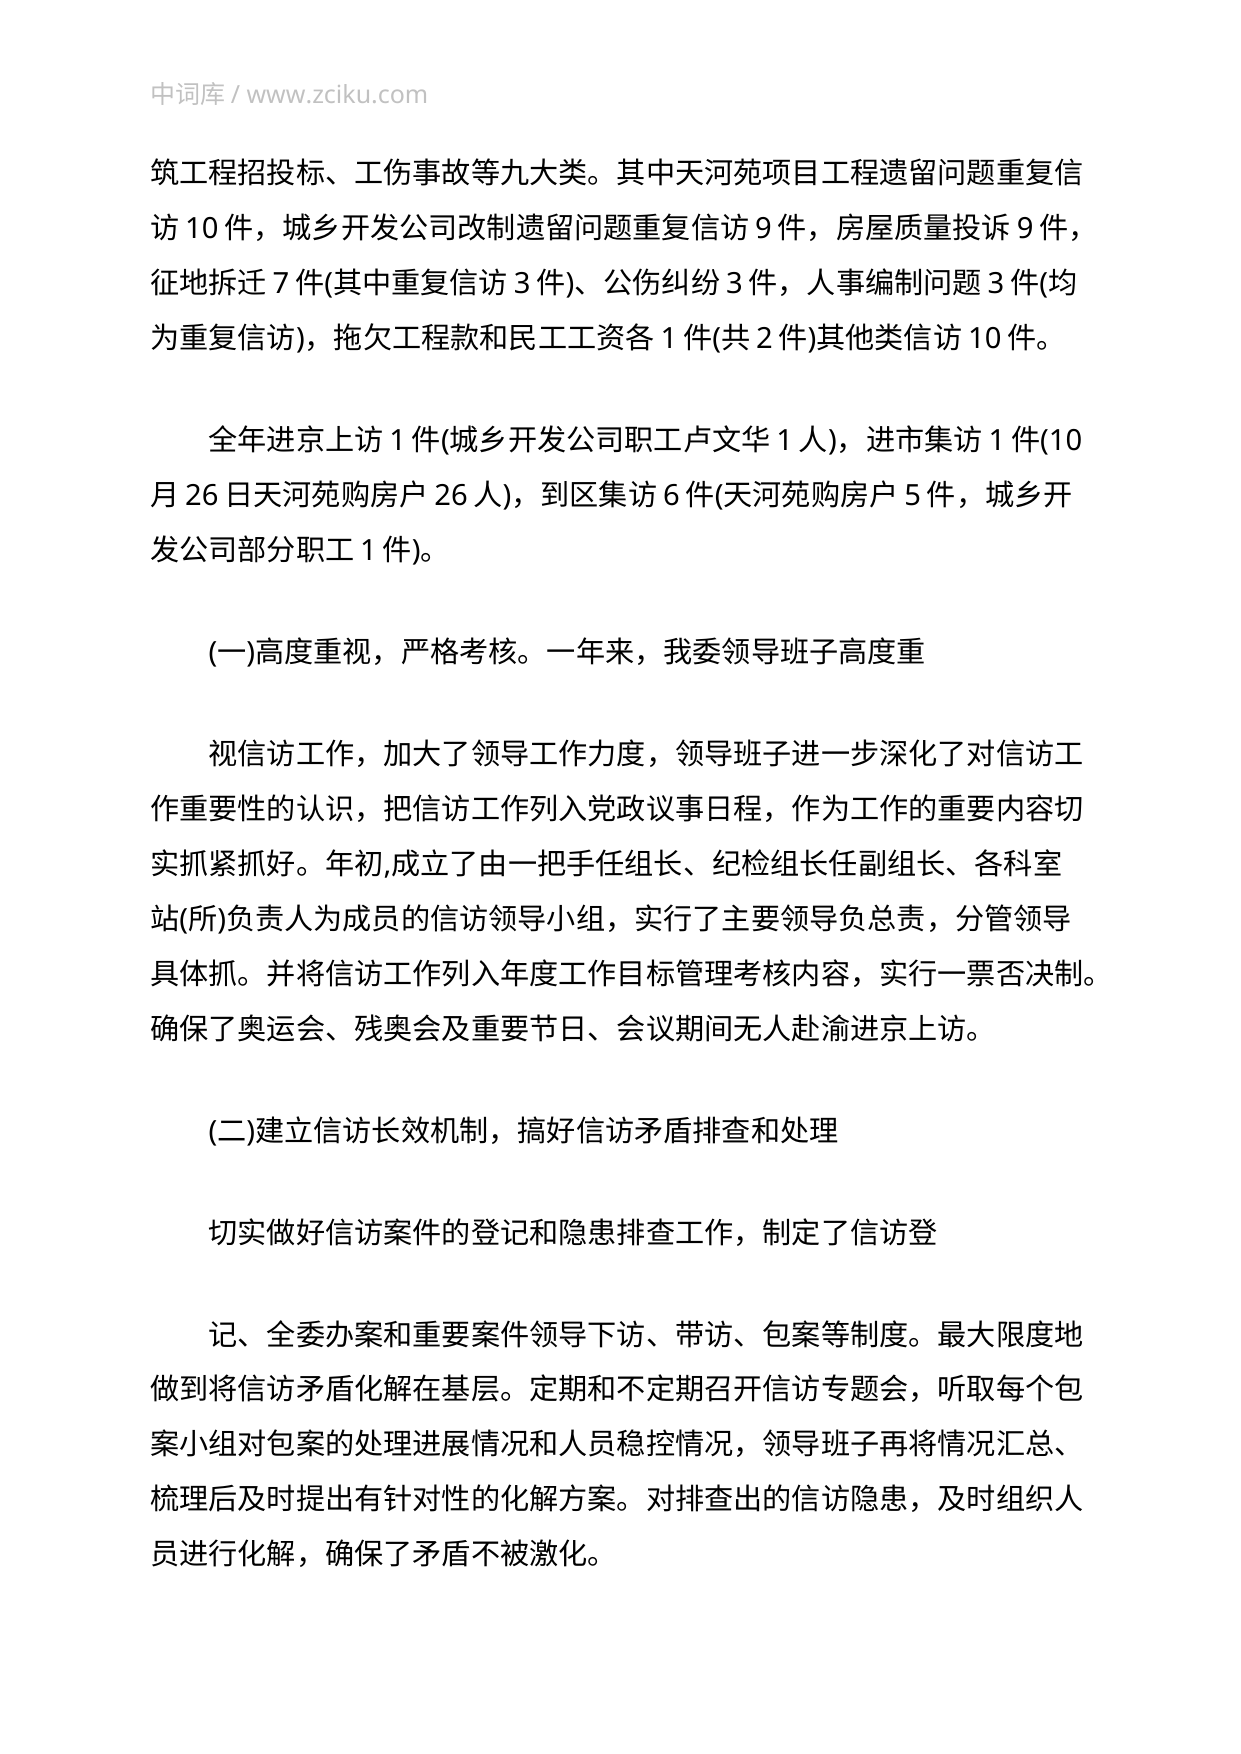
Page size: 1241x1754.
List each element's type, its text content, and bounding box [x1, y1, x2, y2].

text (二)建立信访长效机制，搞好信访矛盾排查和处理 [150, 1107, 1090, 1150]
text 切实做好信访案件的登记和隐患排查工作，制定了信访登 [150, 1209, 1090, 1252]
text 视信访工作，加大了领导工作力度，领导班子进一步深化了对信访工作重要性的认识，把信访工作列入党政议事日程，作为工作的重要内容切实抓紧抓好。年初,成立了由一把手任组长、纪检组长任副组长、各科室站(所)负责人为成员的信访领导小组，实行了主要领导负总责，分管领导具体抓。并将信访工作列入年度工作目标管理考核内容，实行一票否决制。确保了奥运会、残奥会及重要节日、会议期间无人赴渝进京上访。 [150, 731, 1090, 1048]
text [150, 150, 1090, 357]
text (一)高度重视，严格考核。一年来，我委领导班子高度重 [150, 629, 1090, 671]
text 全年进京上访1件(城乡开发公司职工卢文华1人)，进市集访1件(10月26日天河苑购房户26人)，到区集访6件(天河苑购房户5件，城乡开发公司部分职工1件)。 [150, 417, 1090, 569]
text 记、全委办案和重要案件领导下访、带访、包案等制度。最大限度地做到将信访矛盾化解在基层。定期和不定期召开信访专题会，听取每个包案小组对包案的处理进展情况和人员稳控情况，领导班子再将情况汇总、梳理后及时提出有针对性的化解方案。对排查出的信访隐患，及时组织人员进行化解，确保了矛盾不被激化。 [150, 1311, 1090, 1573]
